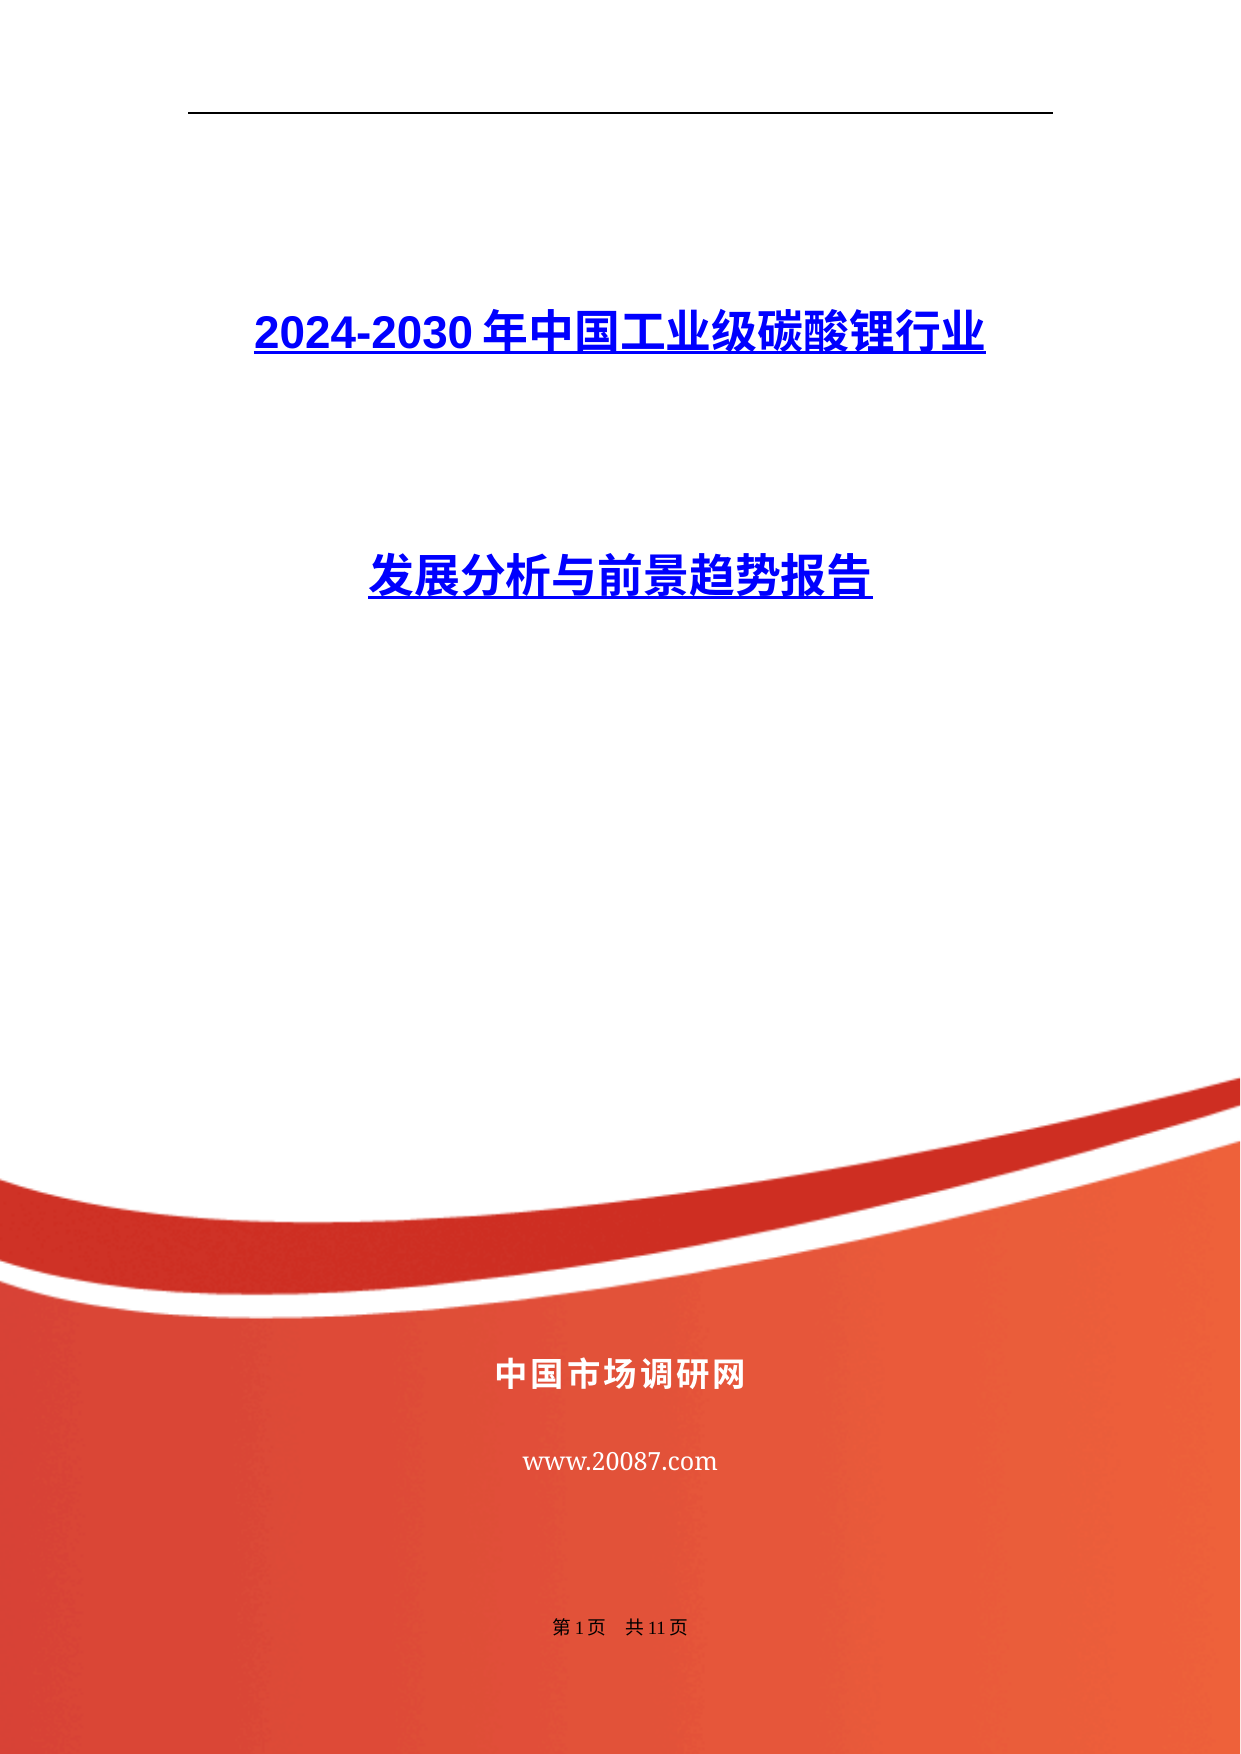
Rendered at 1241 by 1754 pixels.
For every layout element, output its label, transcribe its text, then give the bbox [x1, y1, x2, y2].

text www.20087.com [187, 1428, 1053, 1493]
picture [0, 1006, 1241, 1754]
table_header 2024-2030年中国工业级碳酸锂行业发展分析与前景趋势报告 [188, 207, 1053, 773]
subtitle 中国市场调研网 [187, 1339, 1053, 1404]
